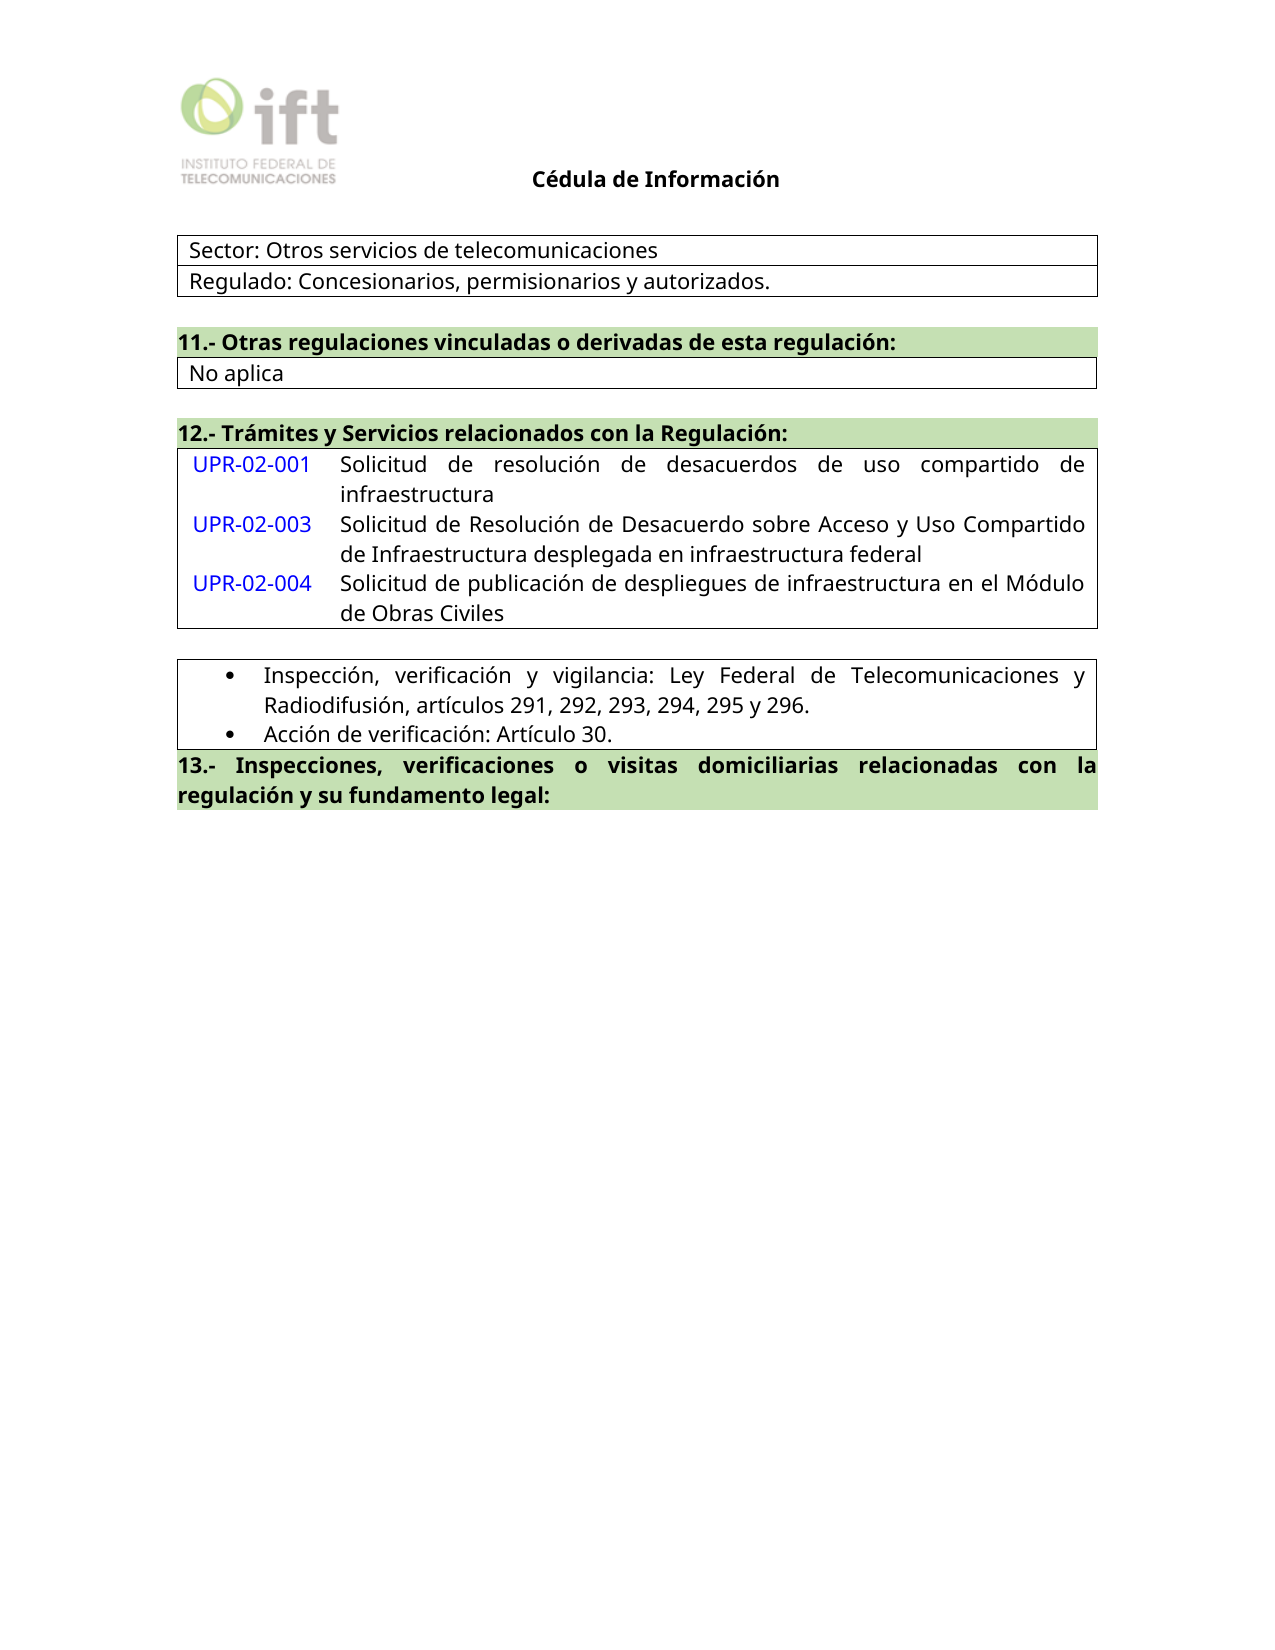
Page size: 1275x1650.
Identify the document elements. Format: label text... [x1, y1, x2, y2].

table_header Inspección, verificación y vigilancia: Ley Federal de Telecomunicaciones y Radiodifusión, artículos 291, 292, 293, 294, 295 y 296. Acción de verificación: Artículo 30. [178, 660, 1096, 749]
text 12.- Trámites y Servicios relacionados con la Regulación: [177, 418, 1098, 448]
text 13.- Inspecciones, verificaciones o visitas domiciliarias relacionadas con la regulación y su fundamento legal: [177, 750, 1098, 810]
table_cell Sector: [178, 236, 1097, 265]
text 11.- Otras regulaciones vinculadas o derivadas de esta regulación: [177, 327, 1098, 357]
table_header UPR-02-001 Solicitud de resolución de desacuerdos de uso compartido de infraestructura UPR-02-003 Solicitud de Resolución de Desacuerdo sobre Acceso y Uso Compartido de Infraestructura desplegada en infraestructura federal UPR-02-004 Solicitud de publicación de despliegues de infraestructura en el Módulo de Obras Civiles [178, 449, 1097, 628]
table_cell Regulado: Concesionarios, permisionarios y autorizados. [178, 266, 1097, 296]
table_header No aplica [178, 358, 1096, 388]
picture [177, 73, 342, 188]
